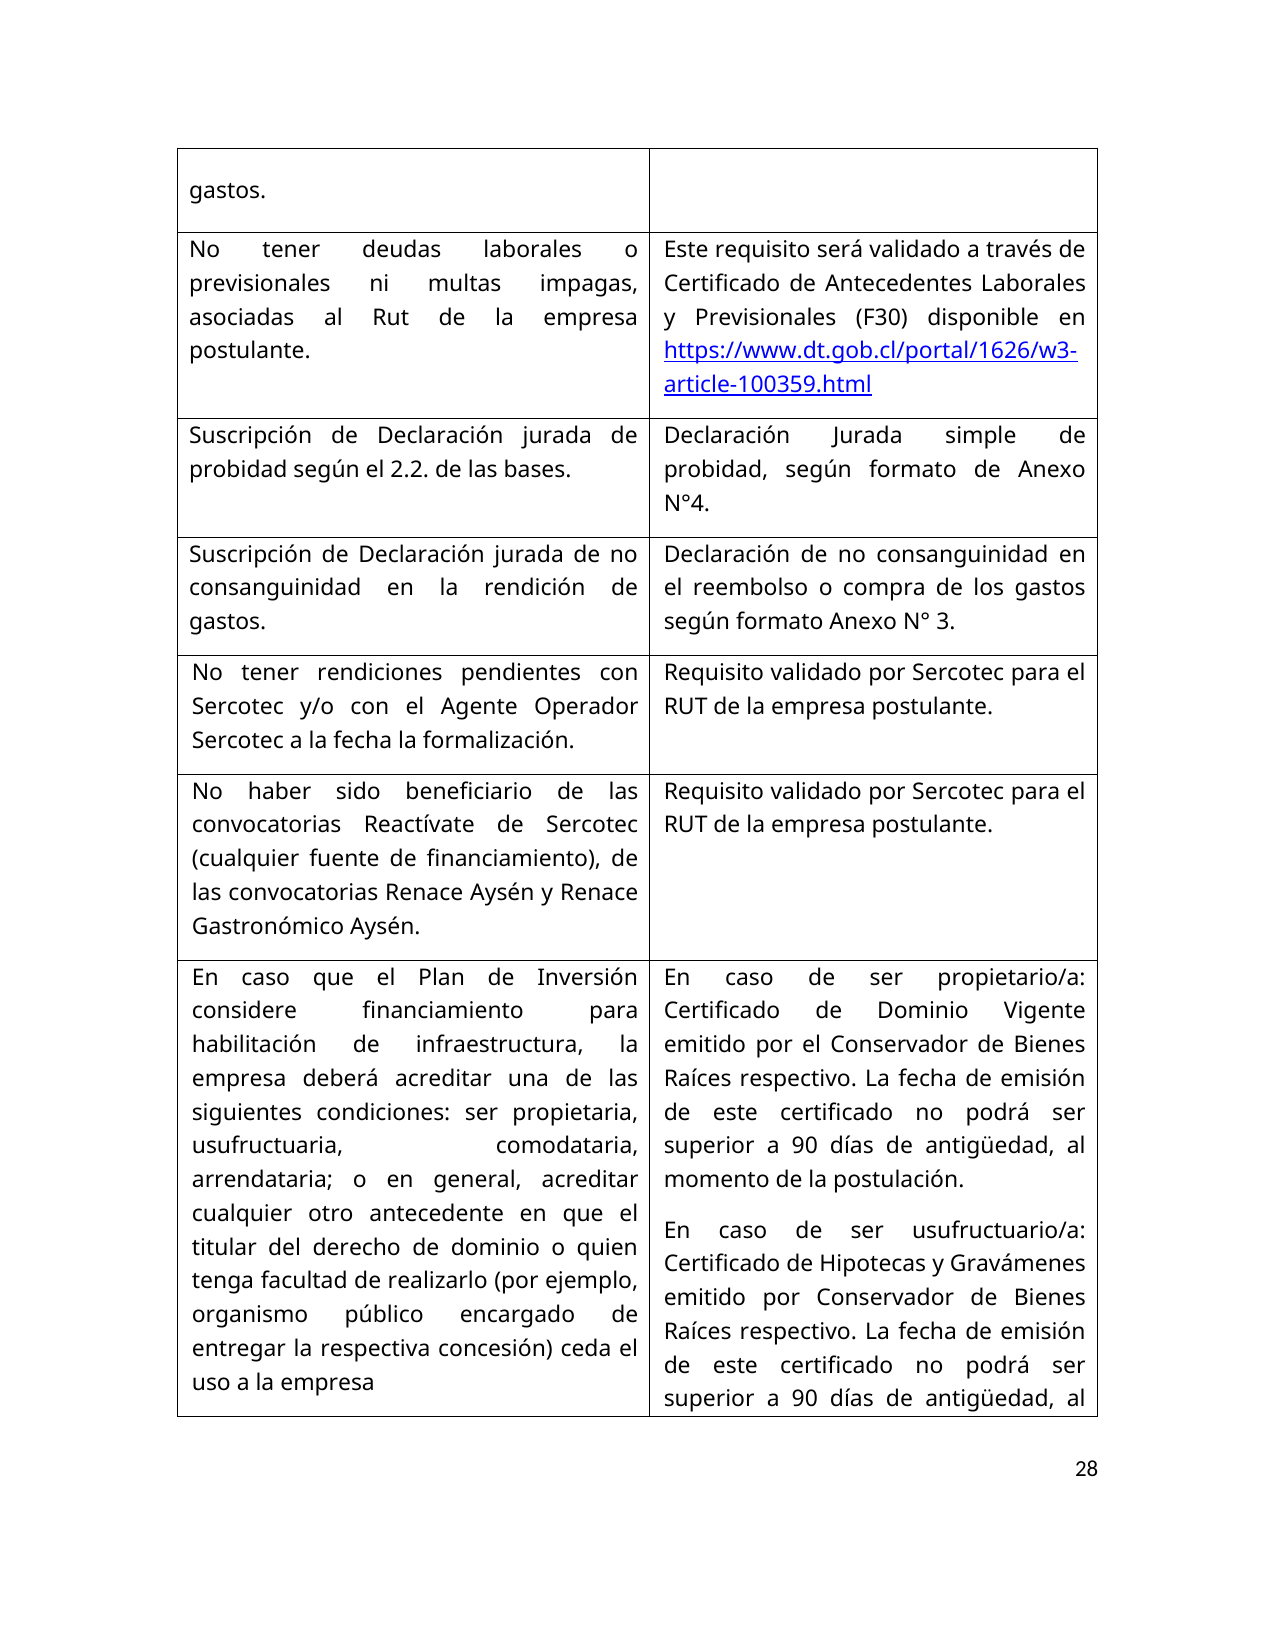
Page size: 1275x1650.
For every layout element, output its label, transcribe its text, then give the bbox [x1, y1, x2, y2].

table_cell No tener rendiciones pendientes con Sercotec y/o con el Agente Operador Sercotec a la fecha la formalización. [178, 656, 649, 774]
table_cell Declaración de no consanguinidad en el reembolso o compra de los gastos según formato Anexo N° 3. [650, 538, 1097, 655]
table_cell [650, 961, 1097, 1416]
table_cell Suscripción de Declaración jurada de probidad según el 2.2. de las bases. [178, 419, 649, 537]
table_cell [650, 149, 1097, 232]
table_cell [178, 149, 649, 232]
table_cell Requisito validado por Sercotec para el RUT de la empresa postulante. [650, 656, 1097, 774]
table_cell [178, 961, 649, 1416]
table_cell Suscripción de Declaración jurada de no consanguinidad en la rendición de gastos. [178, 538, 649, 655]
table_cell No haber sido beneficiario de las convocatorias Reactívate de Sercotec (cualquier fuente de financiamiento), de las convocatorias Renace Aysén y Renace Gastronómico Aysén. [178, 775, 649, 960]
table_cell Requisito validado por Sercotec para el RUT de la empresa postulante. [650, 775, 1097, 960]
table_cell Declaración Jurada simple de probidad, según formato de Anexo N°4. [650, 419, 1097, 537]
table_cell Este requisito será validado a través de Certificado de Antecedentes Laborales y Previsionales (F30) disponible en https://www.dt.gob.cl/portal/1626/w3-article-100359.html [650, 233, 1097, 418]
table_cell No tener deudas laborales o previsionales ni multas impagas, asociadas al Rut de la empresa postulante. [178, 233, 649, 418]
